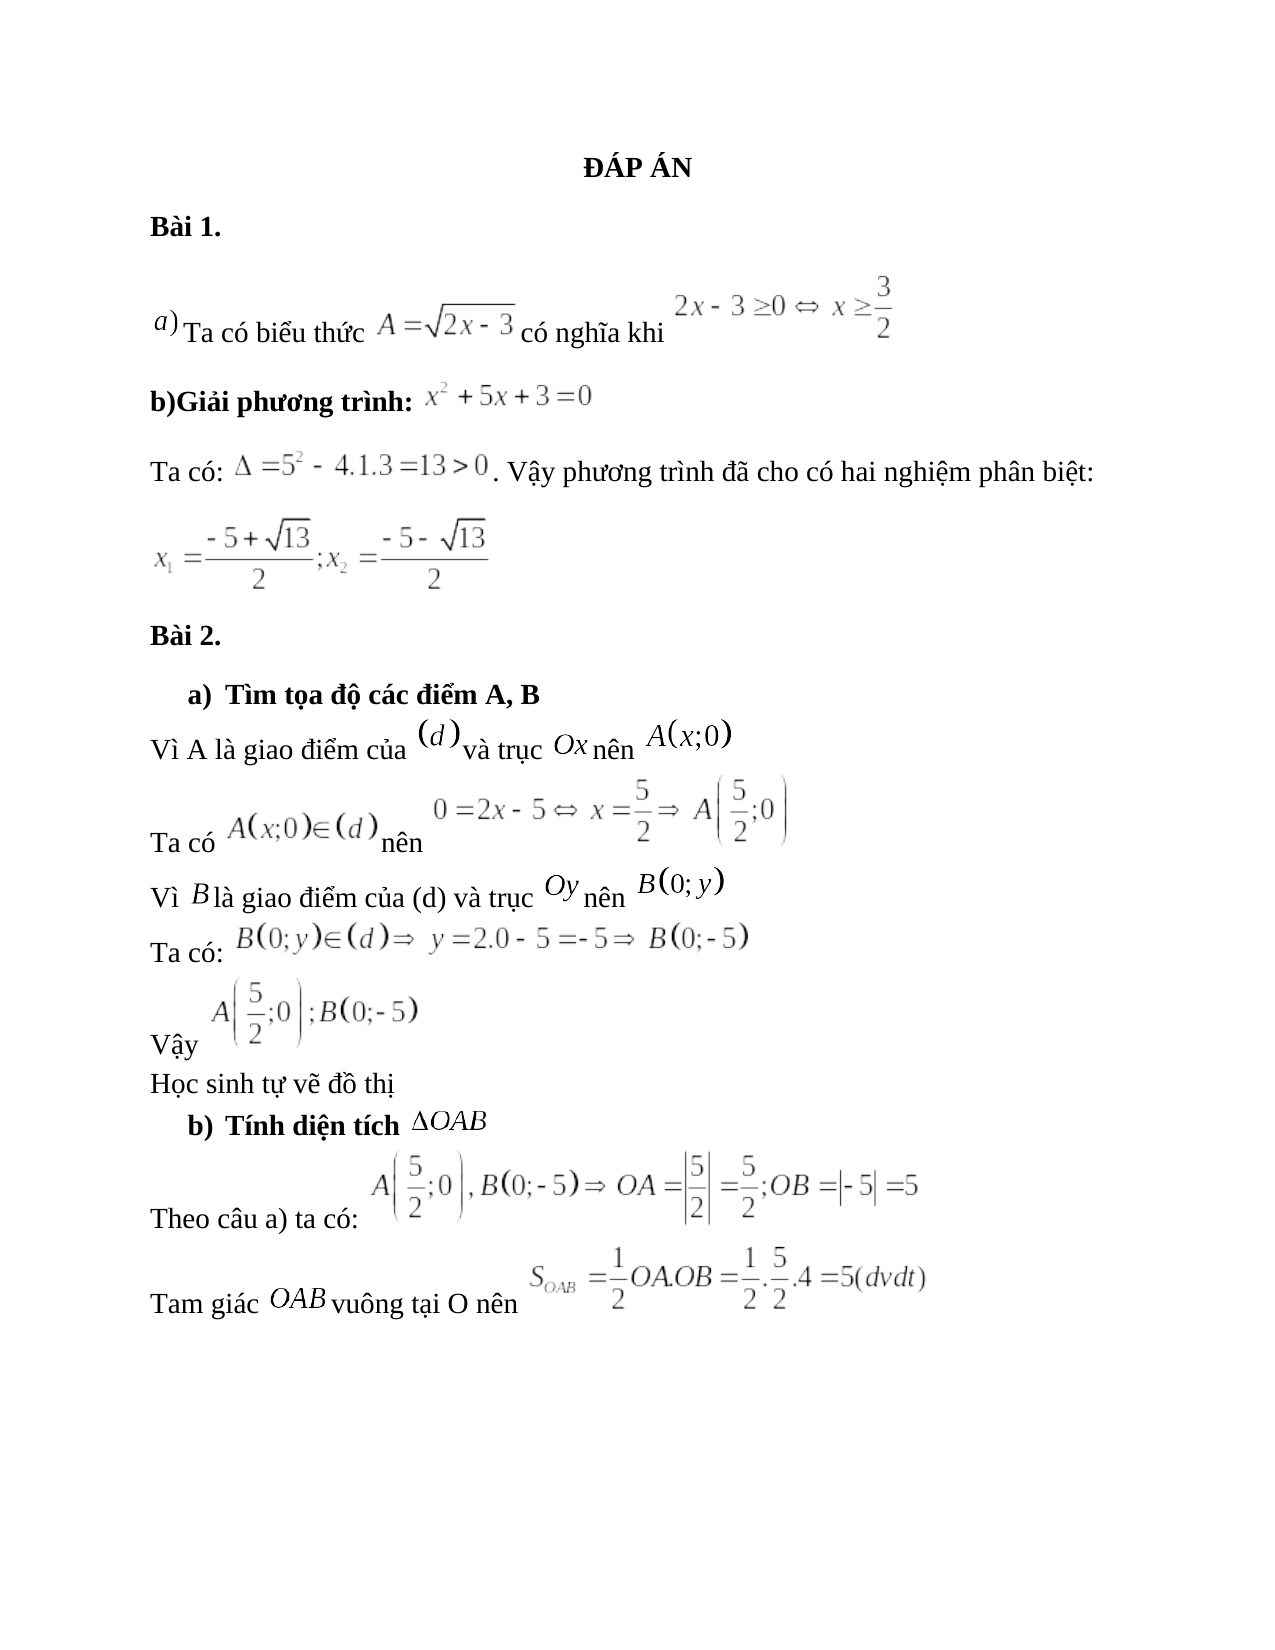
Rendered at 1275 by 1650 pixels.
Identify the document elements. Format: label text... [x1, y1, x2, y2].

text Bài 1. [150, 209, 1125, 243]
list Vì A là giao điểm của và trục nên [150, 716, 1125, 766]
list Ta có nên [150, 771, 1125, 858]
text Bài 2. [150, 618, 1125, 652]
list Học sinh tự vẽ đồ thị [150, 1066, 1125, 1099]
list Tam giác vuông tại O nên [150, 1239, 1125, 1319]
text b)Giải phương trình: [150, 374, 1125, 418]
list Vậy [150, 973, 1125, 1061]
text Ta có: . Vậy phương trình đã cho có hai nghiệm phân biệt: [150, 444, 1125, 488]
list Tìm tọa độ các điểm A, B [187, 677, 1125, 711]
list Vì là giao điểm của (d) và trục nên [150, 863, 1125, 913]
list Ta có: [150, 918, 1125, 968]
list Tính diện tích [187, 1104, 1125, 1142]
text Ta có biểu thức có nghĩa khi [150, 269, 1125, 348]
list Theo câu a) ta có: [150, 1147, 1125, 1234]
text ĐÁP ÁN [150, 150, 1125, 183]
